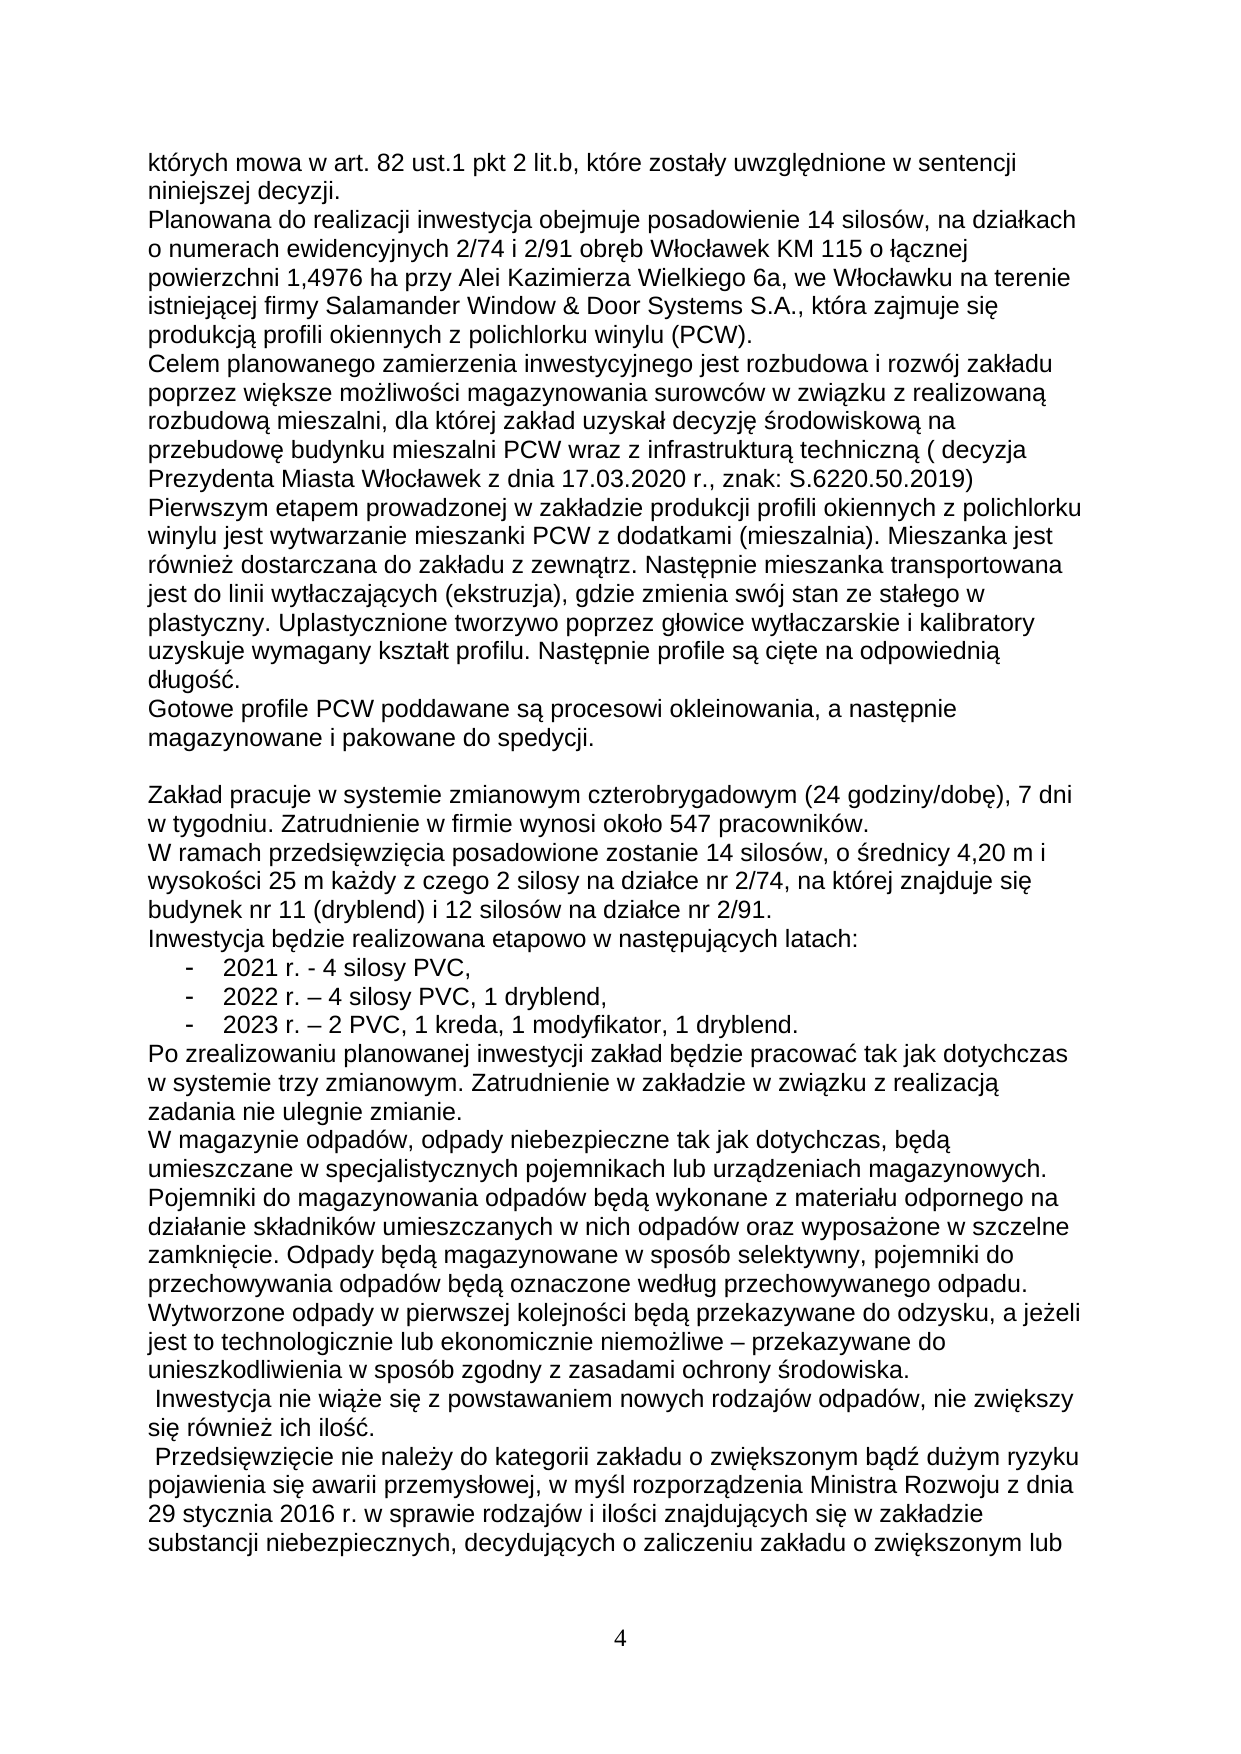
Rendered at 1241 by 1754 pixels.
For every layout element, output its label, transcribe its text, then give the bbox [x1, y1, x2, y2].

list 2023 r. – 2 PVC, 1 kreda, 1 modyfikator, 1 dryblend. [185, 1010, 1093, 1039]
list 2021 r. - 4 silosy PVC, [185, 953, 1093, 981]
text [148, 1442, 1093, 1557]
text Inwestycja nie wiąże się z powstawaniem nowych rodzajów odpadów, nie zwiększy się również ich ilość. [148, 1384, 1093, 1442]
list 2022 r. – 4 silosy PVC, 1 dryblend, [185, 981, 1093, 1010]
text W magazynie odpadów, odpady niebezpieczne tak jak dotychczas, będą umieszczane w specjalistycznych pojemnikach lub urządzeniach magazynowych. Pojemniki do magazynowania odpadów będą wykonane z materiału odpornego na działanie składników umieszczanych w nich odpadów oraz wyposażone w szczelne zamknięcie. Odpady będą magazynowane w sposób selektywny, pojemniki do przechowywania odpadów będą oznaczone według przechowywanego odpadu. Wytworzone odpady w pierwszej kolejności będą przekazywane do odzysku, a jeżeli jest to technologicznie lub ekonomicznie niemożliwe – przekazywane do unieszkodliwienia w sposób zgodny z zasadami ochrony środowiska. [148, 1125, 1093, 1384]
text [148, 148, 1093, 205]
text Inwestycja będzie realizowana etapowo w następujących latach: [148, 924, 1093, 953]
text Zakład pracuje w systemie zmianowym czterobrygadowym (24 godziny/dobę), 7 dni w tygodniu. Zatrudnienie w firmie wynosi około 547 pracowników. [148, 780, 1093, 838]
text W ramach przedsięwzięcia posadowione zostanie 14 silosów, o średnicy 4,20 m i wysokości 25 m każdy z czego 2 silosy na działce nr 2/74, na której znajduje się budynek nr 11 (dryblend) i 12 silosów na działce nr 2/91. [148, 838, 1093, 924]
text Po zrealizowaniu planowanej inwestycji zakład będzie pracować tak jak dotychczas w systemie trzy zmianowym. Zatrudnienie w zakładzie w związku z realizacją zadania nie ulegnie zmianie. [148, 1039, 1093, 1125]
text Gotowe profile PCW poddawane są procesowi okleinowania, a następnie magazynowane i pakowane do spedycji. [148, 694, 1093, 751]
text Pierwszym etapem prowadzonej w zakładzie produkcji profili okiennych z polichlorku winylu jest wytwarzanie mieszanki PCW z dodatkami (mieszalnia). Mieszanka jest również dostarczana do zakładu z zewnątrz. Następnie mieszanka transportowana jest do linii wytłaczających (ekstruzja), gdzie zmienia swój stan ze stałego w plastyczny. Uplastycznione tworzywo poprzez głowice wytłaczarskie i kalibratory uzyskuje wymagany kształt profilu. Następnie profile są cięte na odpowiednią długość. [148, 493, 1093, 694]
text Planowana do realizacji inwestycja obejmuje posadowienie 14 silosów, na działkach o numerach ewidencyjnych 2/74 i 2/91 obręb Włocławek KM 115 o łącznej powierzchni 1,4976 ha przy Alei Kazimierza Wielkiego 6a, we Włocławku na terenie istniejącej firmy Salamander Window & Door Systems S.A., która zajmuje się produkcją profili okiennych z polichlorku winylu (PCW). [148, 205, 1093, 349]
text Celem planowanego zamierzenia inwestycyjnego jest rozbudowa i rozwój zakładu poprzez większe możliwości magazynowania surowców w związku z realizowaną rozbudową mieszalni, dla której zakład uzyskał decyzję środowiskową na przebudowę budynku mieszalni PCW wraz z infrastrukturą techniczną ( decyzja Prezydenta Miasta Włocławek z dnia 17.03.2020 r., znak: S.6220.50.2019) [148, 349, 1093, 493]
